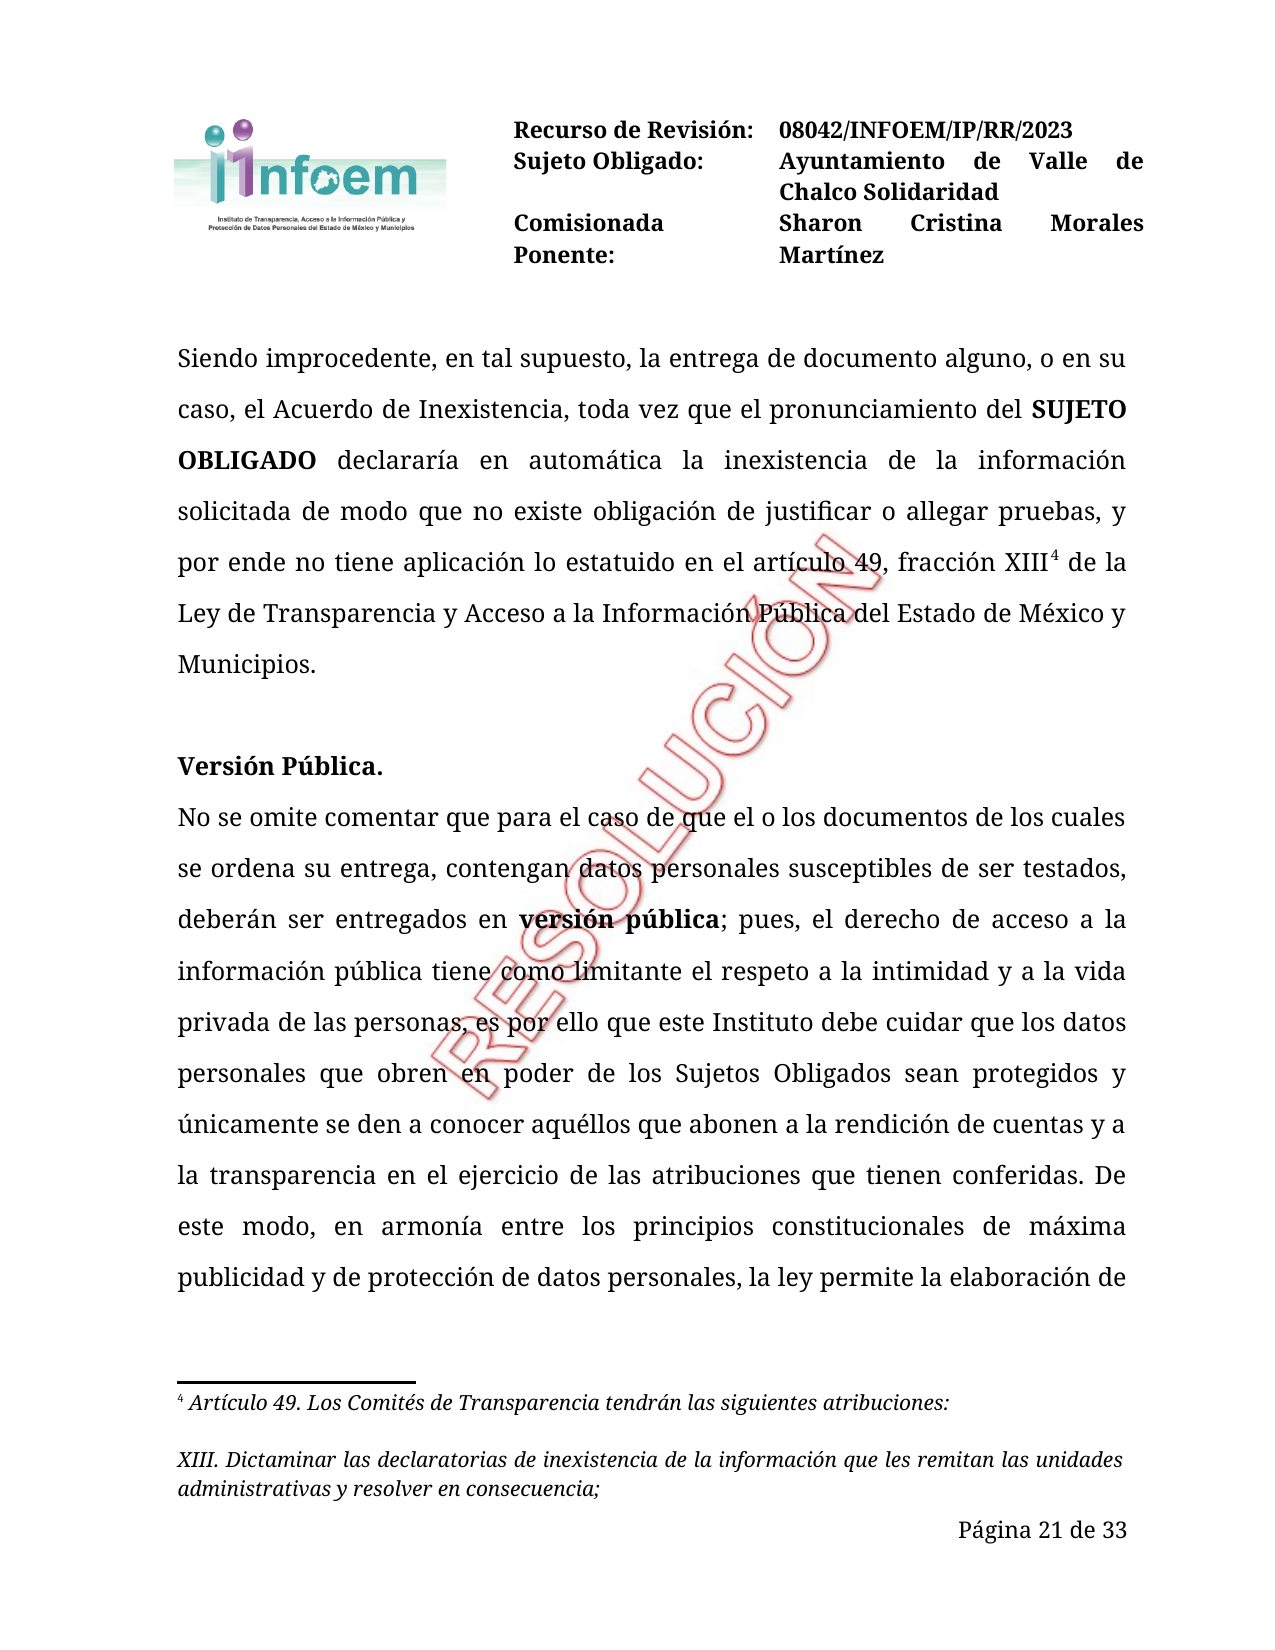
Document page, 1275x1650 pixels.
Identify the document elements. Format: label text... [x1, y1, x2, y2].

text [177, 800, 1127, 1293]
picture [89, 113, 1215, 1617]
text Versión Pública. [177, 749, 1127, 783]
text Siendo improcedente, en tal supuesto, la entrega de documento alguno, o en su caso, el Acuerdo de Inexistencia, toda vez que el pronunciamiento del SUJETO OBLIGADO declararía en automática la inexistencia de la información solicitada de modo que no existe obligación de justificar o allegar pruebas, y por ende no tiene aplicación lo estatuido en el artículo 49, fracción XIII de la Ley de Transparencia y Acceso a la Información Pública del Estado de México y Municipios. [177, 341, 1127, 681]
